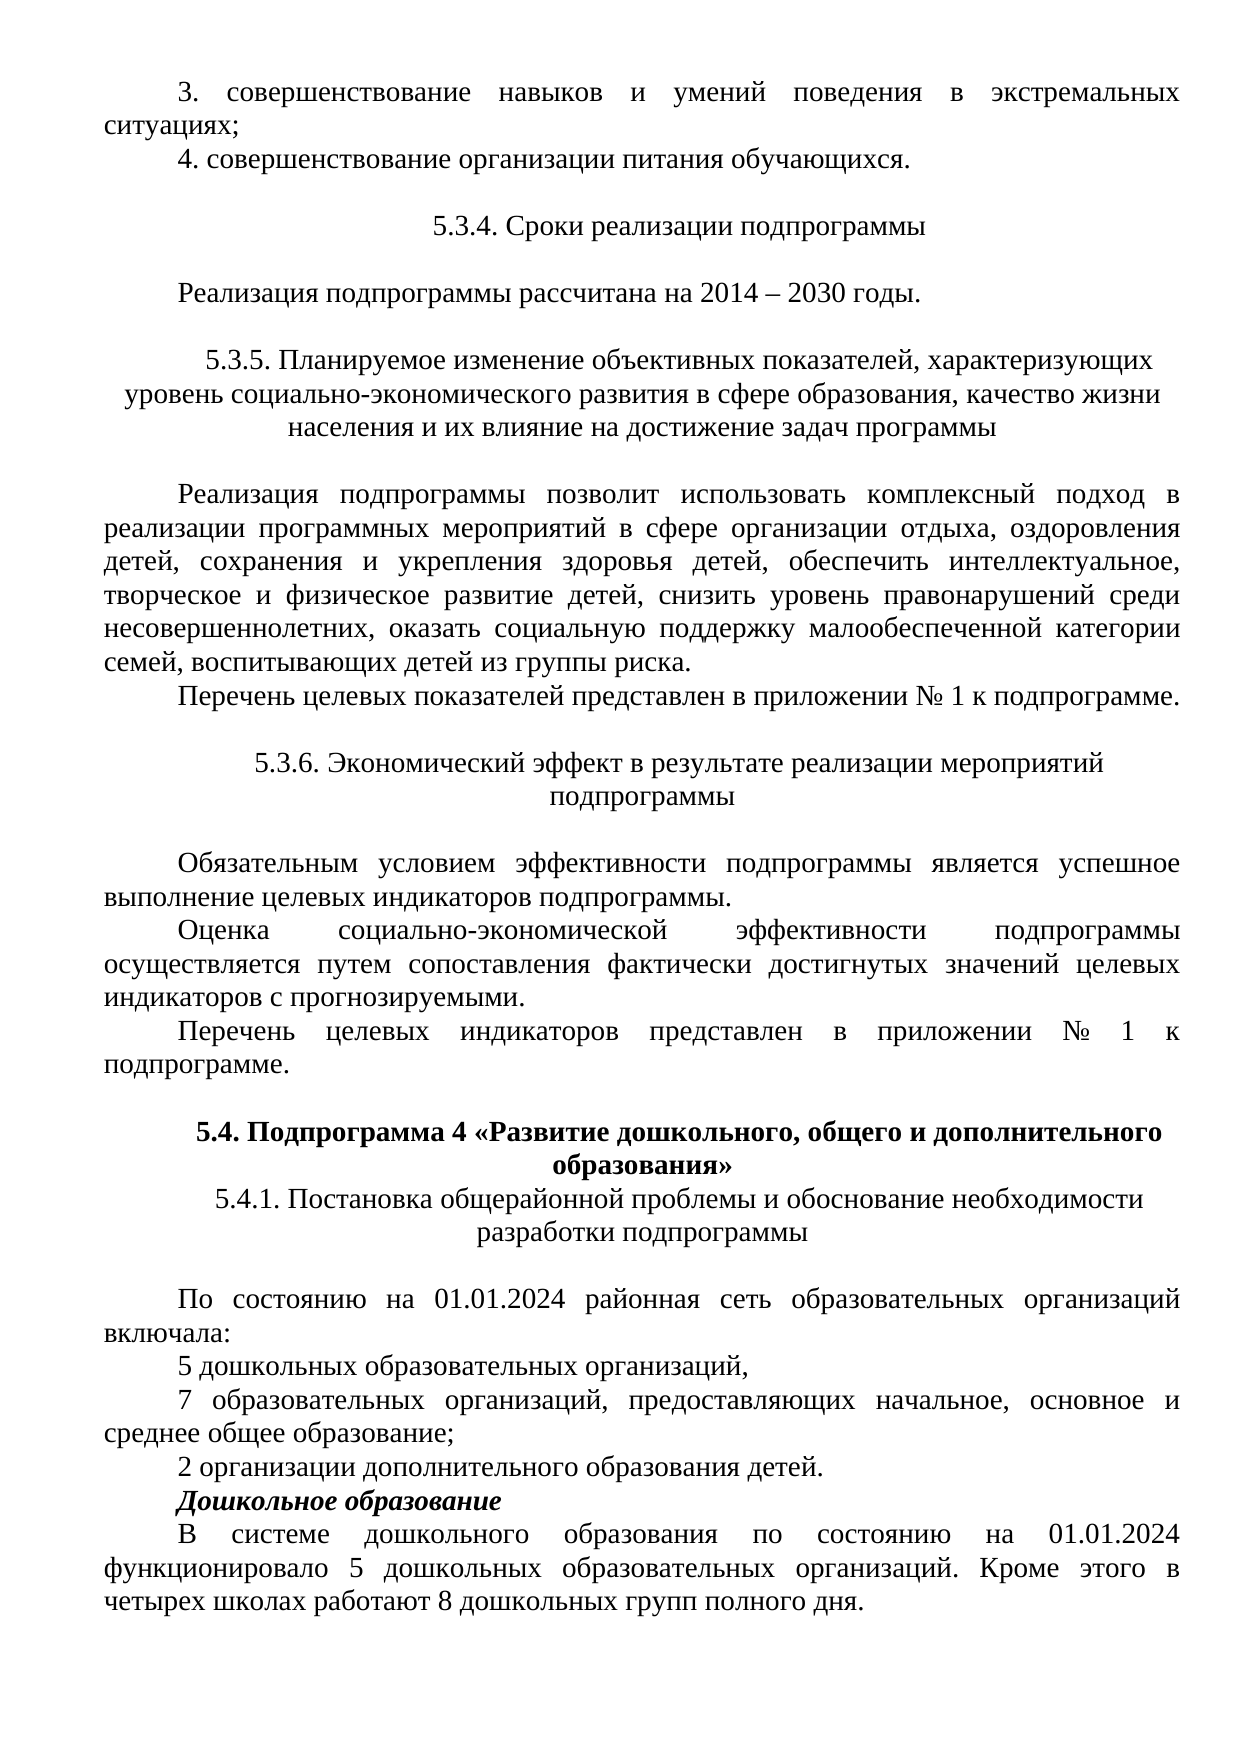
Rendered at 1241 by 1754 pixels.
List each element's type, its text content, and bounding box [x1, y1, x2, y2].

text 5.4.1. Постановка общерайонной проблемы и обоснование необходимости разработки подпрограммы [103, 1181, 1181, 1248]
text 7 образовательных организаций, предоставляющих начальное, основное и среднее общее образование; [103, 1382, 1181, 1449]
text Оценка социально-экономической эффективности подпрограммы осуществляется путем сопоставления фактически достигнутых значений целевых индикаторов с прогнозируемыми. [103, 912, 1181, 1013]
text 2 организации дополнительного образования детей. [103, 1449, 1181, 1483]
text По состоянию на 01.01.2024 районная сеть образовательных организаций включала: [103, 1281, 1181, 1348]
text 5 дошкольных образовательных организаций, [103, 1348, 1181, 1382]
text В системе дошкольного образования по состоянию на 01.01.2024 функционировало 5 дошкольных образовательных организаций. Кроме этого в четырех школах работают 8 дошкольных групп полного дня. [103, 1516, 1181, 1617]
text 5.4. Подпрограмма 4 «Развитие дошкольного, общего и дополнительного образования» [103, 1114, 1181, 1181]
text 5.3.6. Экономический эффект в результате реализации мероприятий подпрограммы [103, 745, 1181, 812]
text Обязательным условием эффективности подпрограммы является успешное выполнение целевых индикаторов подпрограммы. [103, 845, 1181, 912]
text 5.3.4. Сроки реализации подпрограммы [103, 208, 1181, 242]
text 5.3.5. Планируемое изменение объективных показателей, характеризующих уровень социально-экономического развития в сфере образования, качество жизни населения и их влияние на достижение задач программы [103, 342, 1181, 443]
text Дошкольное образование [103, 1483, 1181, 1516]
text Реализация подпрограммы позволит использовать комплексный подход в реализации программных мероприятий в сфере организации отдыха, оздоровления детей, сохранения и укрепления здоровья детей, обеспечить интеллектуальное, творческое и физическое развитие детей, снизить уровень правонарушений среди несовершеннолетних, оказать социальную поддержку малообеспеченной категории семей, воспитывающих детей из группы риска. [103, 476, 1181, 678]
text 3. совершенствование навыков и умений поведения в экстремальных ситуациях; [103, 74, 1181, 141]
text Перечень целевых показателей представлен в приложении № 1 к подпрограмме. [103, 678, 1181, 711]
text Перечень целевых индикаторов представлен в приложении № 1 к подпрограмме. [103, 1013, 1181, 1080]
text Реализация подпрограммы рассчитана на 2014 – 2030 годы. [103, 275, 1181, 309]
text 4. совершенствование организации питания обучающихся. [103, 141, 1181, 174]
